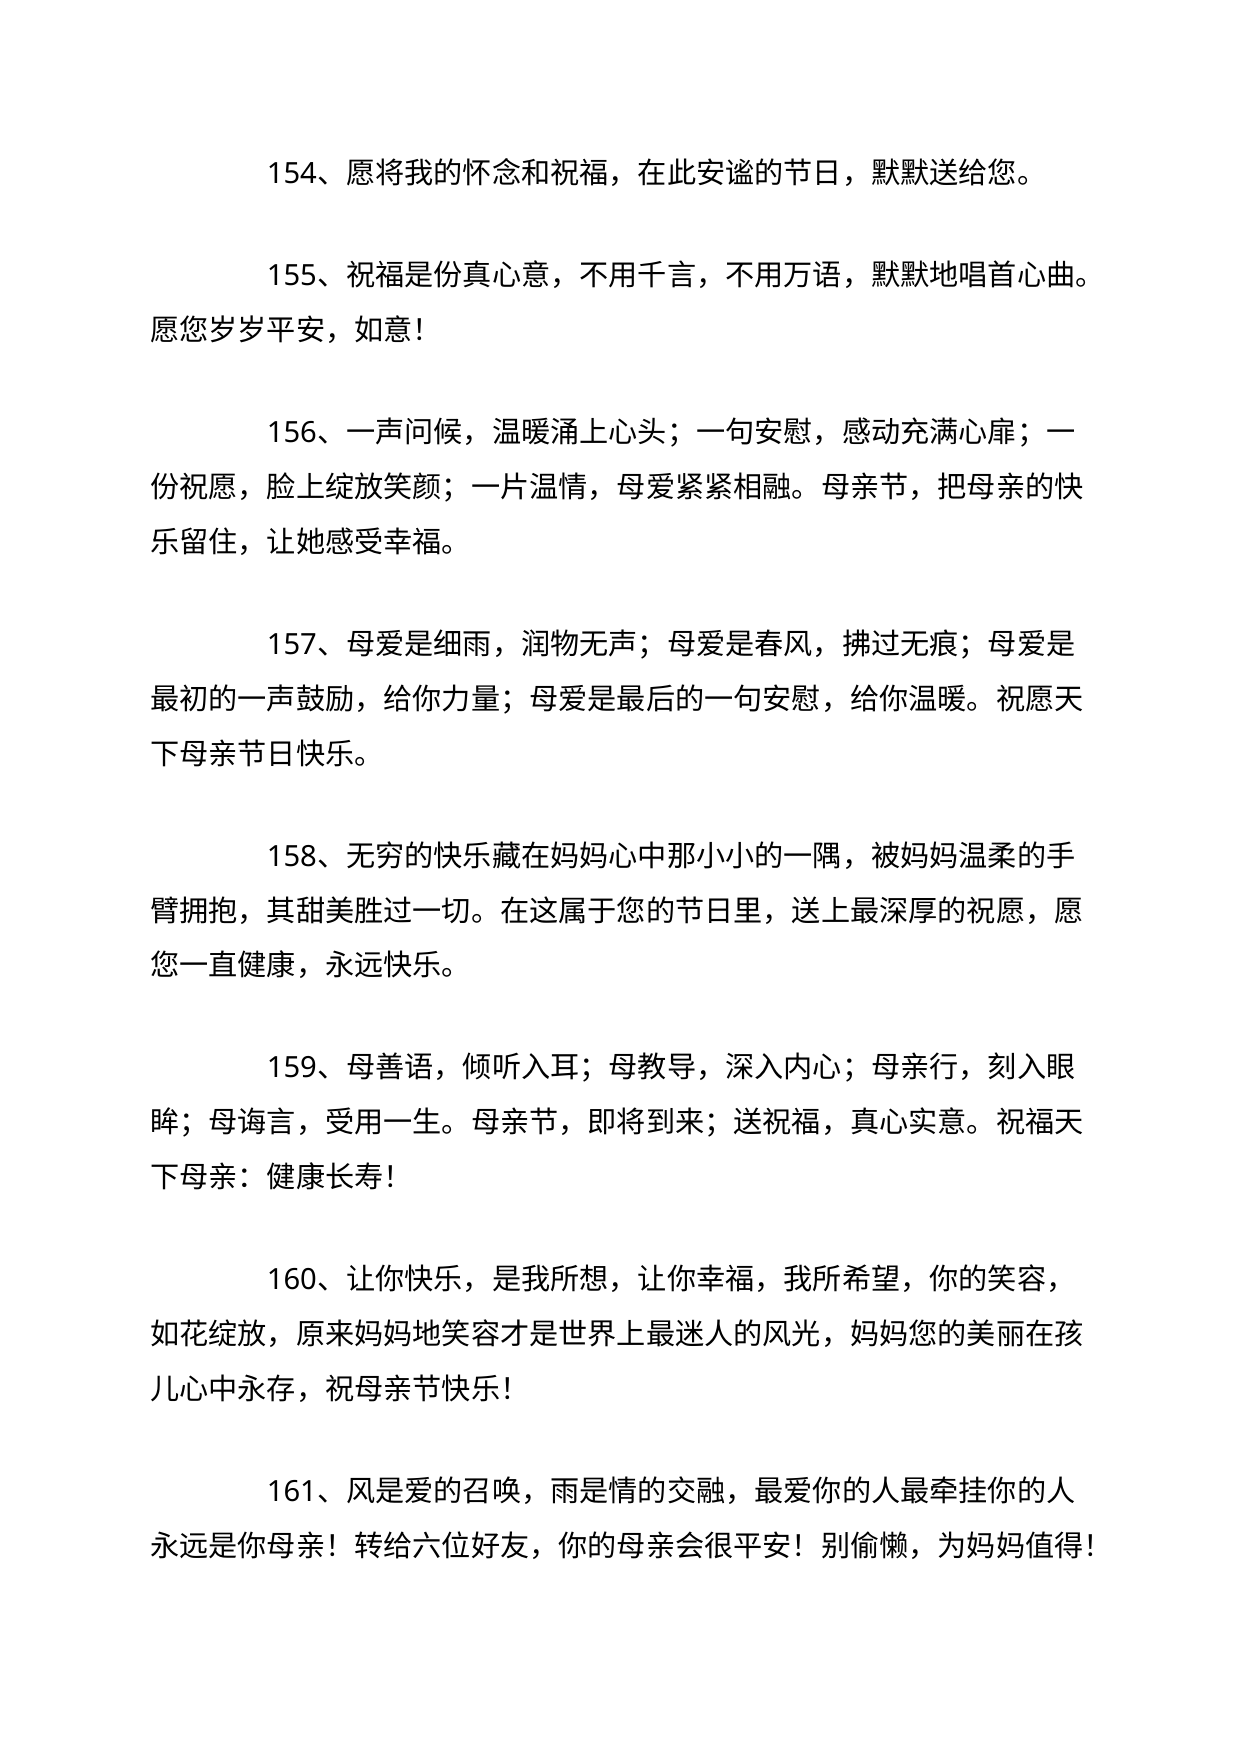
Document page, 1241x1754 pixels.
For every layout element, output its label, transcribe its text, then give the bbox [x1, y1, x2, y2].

text 156、一声问候，温暖涌上心头；一句安慰，感动充满心扉；一份祝愿，脸上绽放笑颜；一片温情，母爱紧紧相融。母亲节，把母亲的快乐留住，让她感受幸福。 [150, 409, 1090, 561]
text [150, 1467, 1090, 1564]
text 155、祝福是份真心意，不用千言，不用万语，默默地唱首心曲。愿您岁岁平安，如意！ [150, 252, 1090, 349]
text 157、母爱是细雨，润物无声；母爱是春风，拂过无痕；母爱是最初的一声鼓励，给你力量；母爱是最后的一句安慰，给你温暖。祝愿天下母亲节日快乐。 [150, 620, 1090, 773]
text 159、母善语，倾听入耳；母教导，深入内心；母亲行，刻入眼眸；母诲言，受用一生。母亲节，即将到来；送祝福，真心实意。祝福天下母亲：健康长寿！ [150, 1044, 1090, 1196]
text 158、无穷的快乐藏在妈妈心中那小小的一隅，被妈妈温柔的手臂拥抱，其甜美胜过一切。在这属于您的节日里，送上最深厚的祝愿，愿您一直健康，永远快乐。 [150, 832, 1090, 984]
text 160、让你快乐，是我所想，让你幸福，我所希望，你的笑容，如花绽放，原来妈妈地笑容才是世界上最迷人的风光，妈妈您的美丽在孩儿心中永存，祝母亲节快乐！ [150, 1255, 1090, 1408]
text 154、愿将我的怀念和祝福，在此安谧的节日，默默送给您。 [150, 150, 1090, 192]
